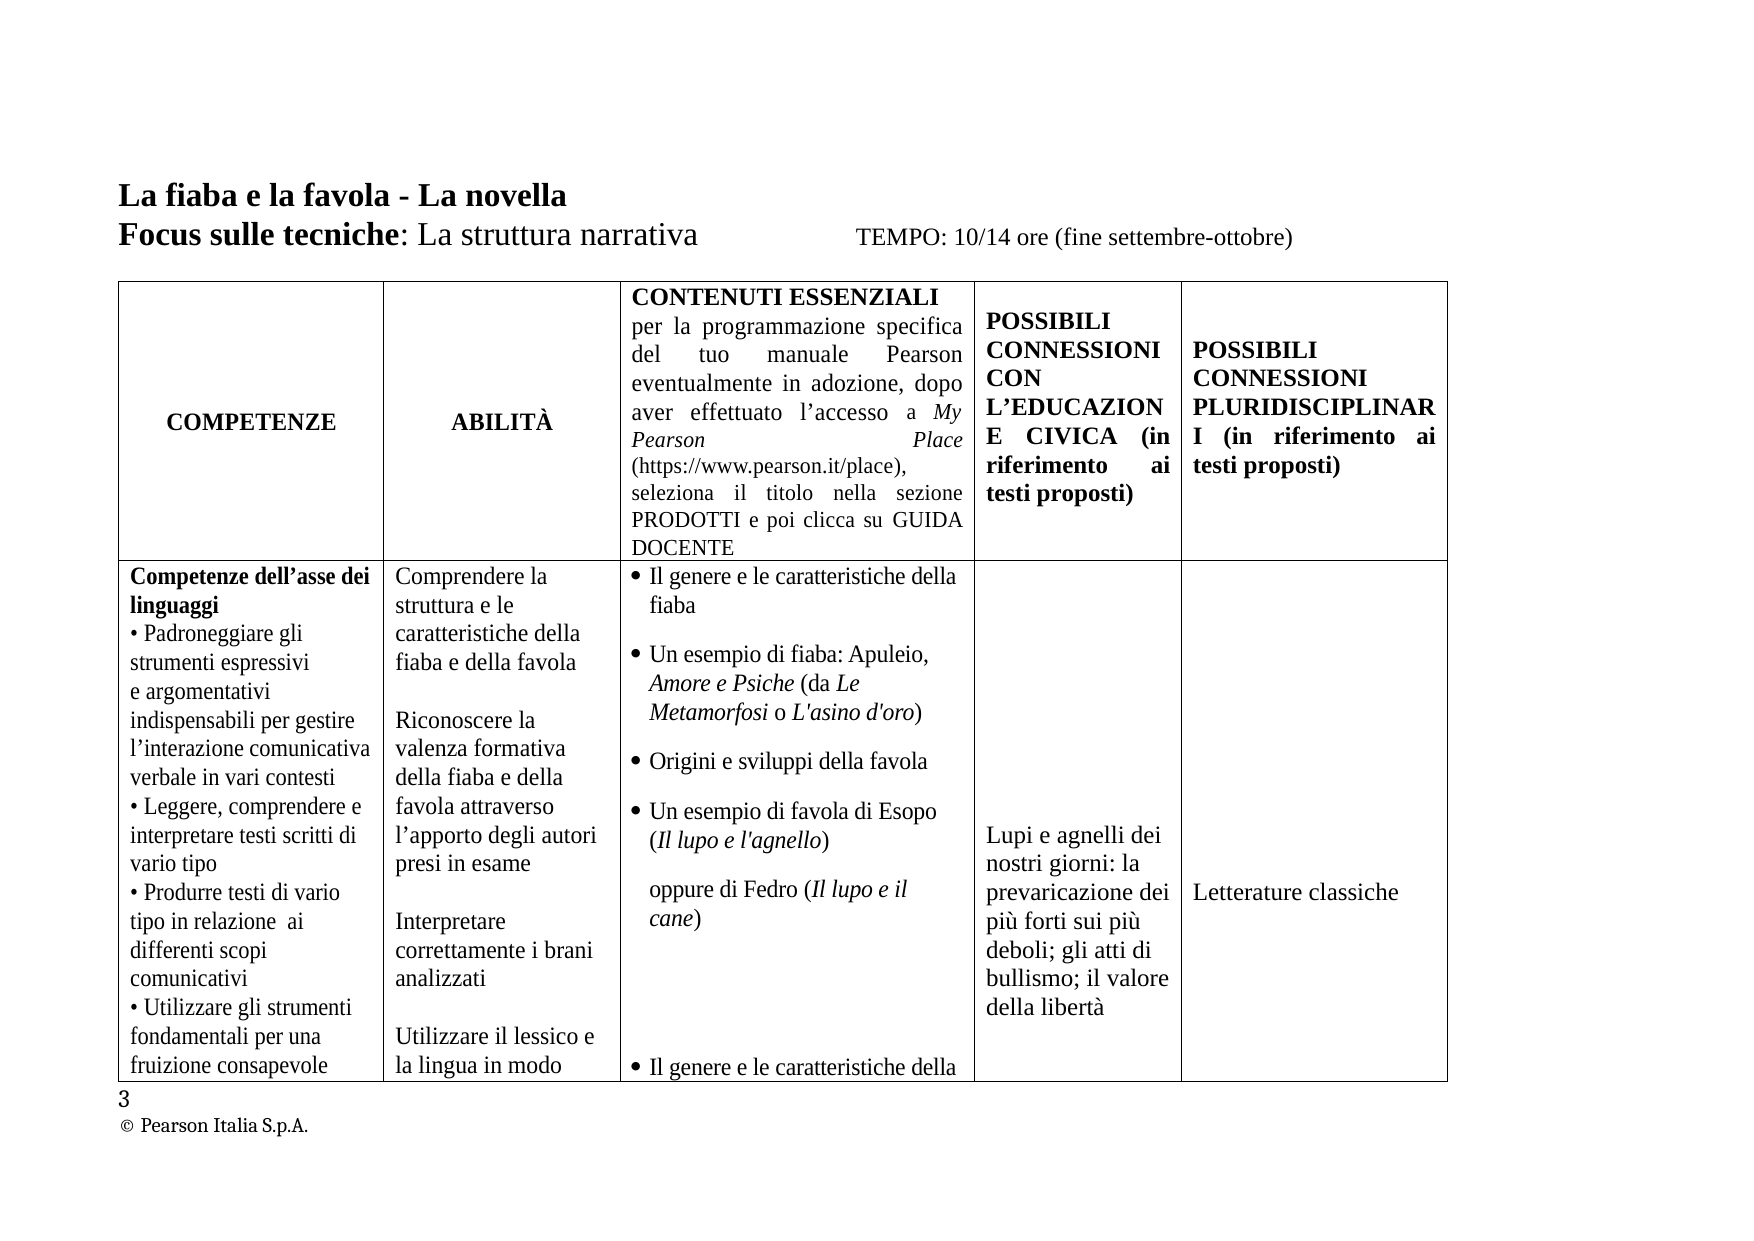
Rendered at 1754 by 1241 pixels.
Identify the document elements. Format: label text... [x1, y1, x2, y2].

table_header CONTENUTI ESSENZIALI per la programmazione specifica del tuo manuale Pearson eventualmente in adozione, dopo aver effettuato l’accesso a My Pearson Place (https://www.pearson.it/place), seleziona il titolo nella sezione PRODOTTI e poi clicca su GUIDA DOCENTE [621, 282, 974, 560]
table_header POSSIBILI CONNESSIONI PLURIDISCIPLINARI (in riferimento ai testi proposti) [1182, 282, 1447, 560]
table_header Competenze [119, 282, 383, 560]
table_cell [119, 561, 383, 1081]
text Focus sulle tecniche: La struttura narrativa TEMPO: 10/14 ore (fine settembre-ottobre) [118, 214, 1606, 252]
table_header POSSIBILI CONNESSIONI CON L’EDUCAZIONE CIVICA (in riferimento ai testi proposti) [975, 282, 1181, 560]
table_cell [1182, 561, 1447, 1081]
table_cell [975, 561, 1181, 1081]
text La fiaba e la favola - La novella [118, 176, 1606, 214]
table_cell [621, 561, 974, 1081]
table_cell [384, 561, 620, 1081]
table_header Abilità [384, 282, 620, 560]
